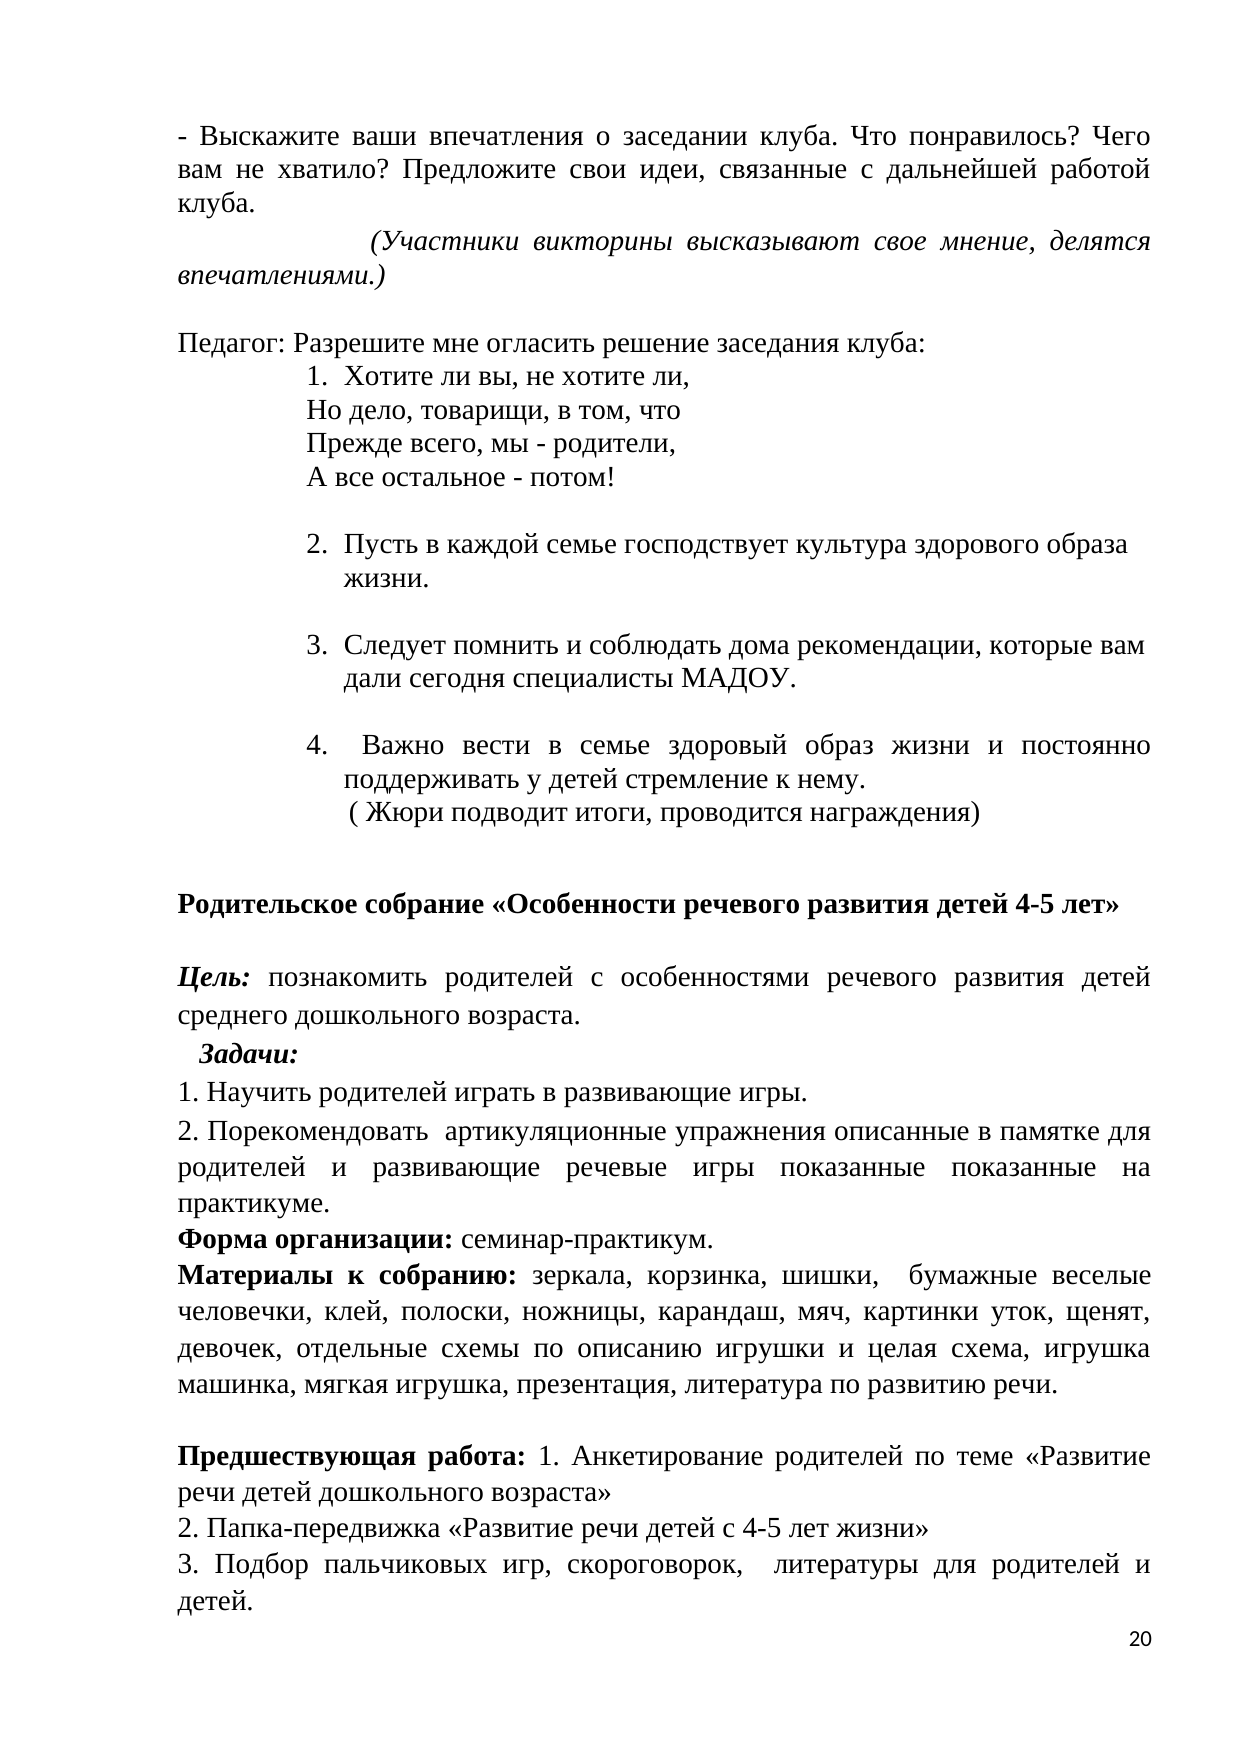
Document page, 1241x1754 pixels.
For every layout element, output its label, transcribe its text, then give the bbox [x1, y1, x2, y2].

list Хотите ли вы, не хотите ли, [306, 358, 960, 392]
text 2. Папка-передвижка «Развитие речи детей с 4-5 лет жизни» [177, 1510, 1152, 1544]
text Предшествующая работа: 1. Анкетирование родителей по теме «Развитие речи детей дошкольного возраста» [177, 1438, 1152, 1508]
text Родительское собрание «Особенности речевого развития детей 4-5 лет» [177, 887, 1152, 920]
text А все остальное - потом! [306, 459, 960, 493]
text 1. Научить родителей играть в развивающие игры. [177, 1074, 1152, 1108]
text Материалы к собранию: зеркала, корзинка, шишки, бумажные веселые человечки, клей, полоски, ножницы, карандаш, мяч, картинки уток, щенят, девочек, отдельные схемы по описанию игрушки и целая схема, игрушка машинка, мягкая игрушка, презентация, литература по развитию речи. [177, 1257, 1152, 1399]
text Педагог: Разрешите мне огласить решение заседания клуба: [177, 325, 1152, 358]
text 2. Порекомендовать артикуляционные упражнения описанные в памятке для родителей и развивающие речевые игры показанные показанные на практикуме. [177, 1113, 1152, 1219]
list Важно вести в семье здоровый образ жизни и постоянно поддерживать у детей стремление к нему. [306, 727, 1152, 794]
text Цель: познакомить родителей с особенностями речевого развития детей среднего дошкольного возраста. [177, 959, 1152, 1031]
text - Выскажите ваши впечатления о заседании клуба. Что понравилось? Чего вам не хватило? Предложите свои идеи, связанные с дальнейшей работой клуба. [177, 118, 1152, 219]
text Прежде всего, мы - родители, [306, 426, 960, 459]
text Форма организации: семинар-практикум. [177, 1221, 1152, 1255]
list Следует помнить и соблюдать дома рекомендации, которые вам дали сегодня специалисты МАДОУ. [306, 627, 1152, 694]
list Пусть в каждой семье господствует культура здорового образа жизни. [306, 526, 1152, 593]
text Задачи: [177, 1036, 1152, 1069]
text Но дело, товарищи, в том, что [306, 392, 960, 426]
text 3. Подбор пальчиковых игр, скороговорок, литературы для родителей и детей. [177, 1547, 1152, 1616]
text ( Жюри подводит итоги, проводится награждения) [177, 794, 1152, 828]
text (Участники викторины высказывают свое мнение, делятся впечатлениями.) [177, 223, 1152, 290]
